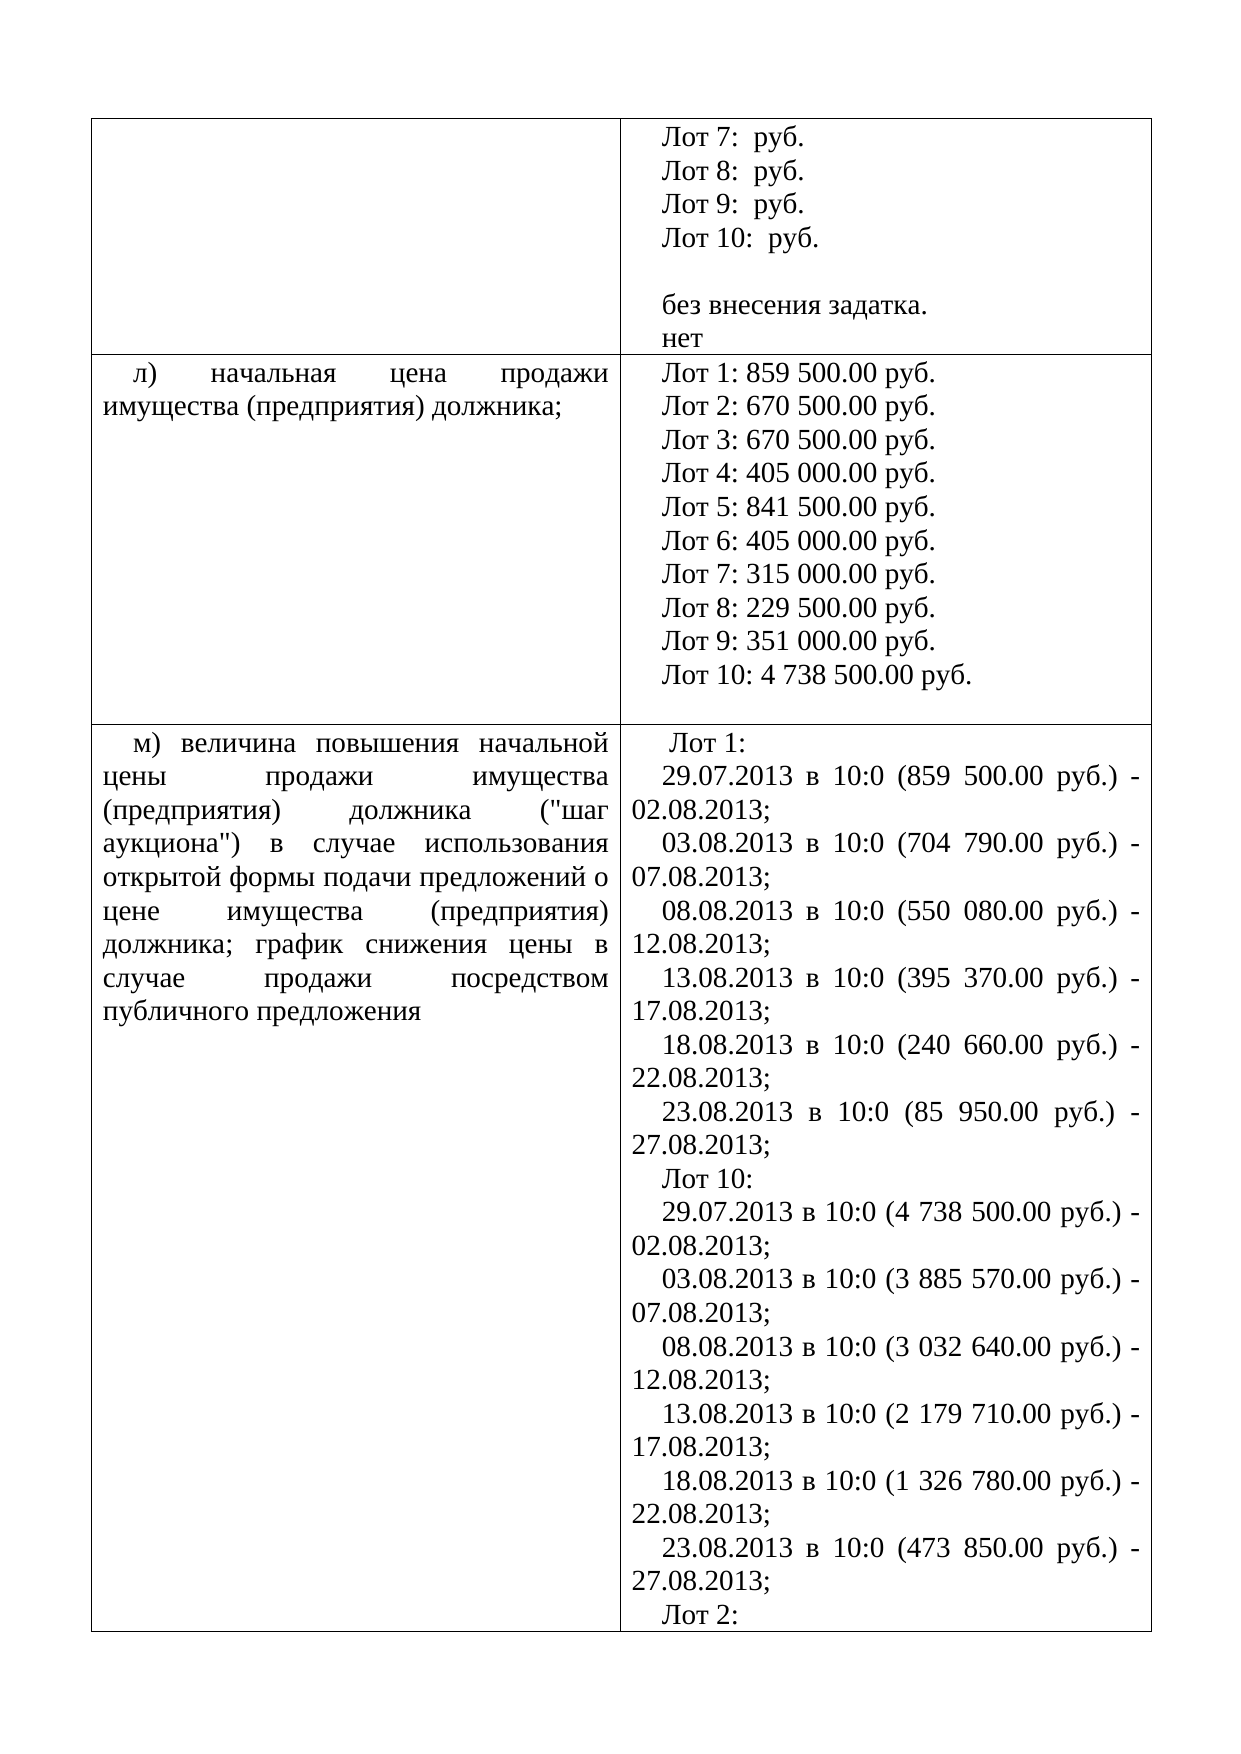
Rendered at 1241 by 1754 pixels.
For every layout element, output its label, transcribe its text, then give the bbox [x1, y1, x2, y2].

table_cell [92, 119, 620, 354]
table_cell л) начальная цена продажи имущества (предприятия) должника; [92, 355, 620, 724]
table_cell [621, 725, 1151, 1631]
table_cell Лот 1: 859 500.00 руб. Лот 2: 670 500.00 руб. Лот 3: 670 500.00 руб. Лот 4: 405 000.00 руб. Лот 5: 841 500.00 руб. Лот 6: 405 000.00 руб. Лот 7: 315 000.00 руб. Лот 8: 229 500.00 руб. Лот 9: 351 000.00 руб. Лот 10: 4 738 500.00 руб. [621, 355, 1151, 724]
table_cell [92, 725, 620, 1631]
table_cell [621, 119, 1151, 354]
